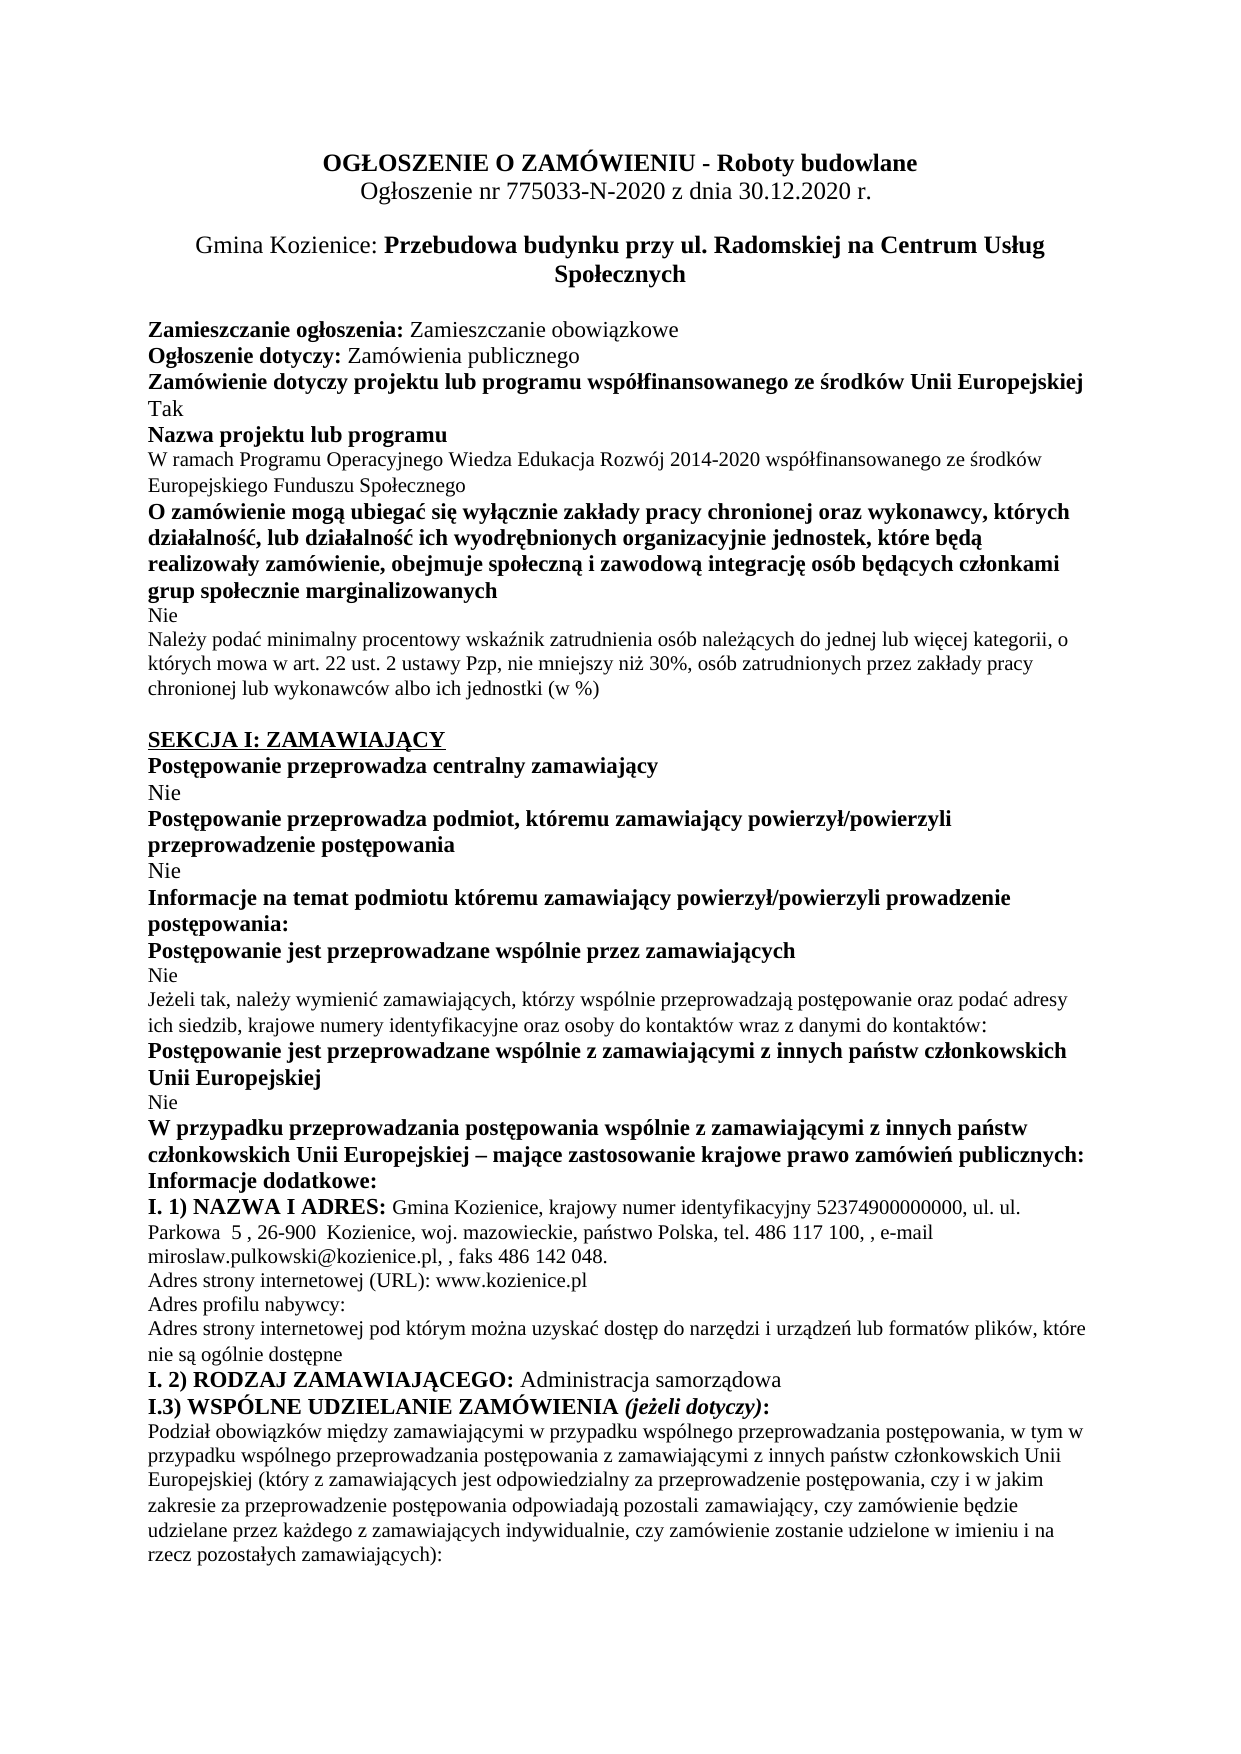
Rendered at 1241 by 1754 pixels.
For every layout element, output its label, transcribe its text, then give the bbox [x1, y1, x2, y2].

text Ogłoszenie nr 775033-N-2020 z dnia 30.12.2020 r. [148, 176, 1093, 205]
text I. 2) RODZAJ ZAMAWIAJĄCEGO: Administracja samorządowa [148, 1366, 1093, 1393]
text Zamówienie dotyczy projektu lub programu współfinansowanego ze środków Unii Europejskiej [148, 368, 1093, 395]
text Nie Jeżeli tak, należy wymienić zamawiających, którzy wspólnie przeprowadzają postępowanie oraz podać adresy ich siedzib, krajowe numery identyfikacyjne oraz osoby do kontaktów wraz z danymi do kontaktów: Postępowanie jest przeprowadzane wspólnie z zamawiającymi z innych państw członkowskich Unii Europejskiej [148, 963, 1093, 1090]
text Nie [148, 1090, 1093, 1114]
text Zamieszczanie ogłoszenia: Zamieszczanie obowiązkowe [148, 316, 1093, 342]
text Gmina Kozienice: Przebudowa budynku przy ul. Radomskiej na Centrum Usług Społecznych [148, 230, 1093, 316]
text SEKCJA I: ZAMAWIAJĄCY [148, 726, 1093, 752]
text Ogłoszenie dotyczy: Zamówienia publicznego [148, 342, 1093, 368]
text Nie Należy podać minimalny procentowy wskaźnik zatrudnienia osób należących do jednej lub więcej kategorii, o których mowa w art. 22 ust. 2 ustawy Pzp, nie mniejszy niż 30%, osób zatrudnionych przez zakłady pracy chronionej lub wykonawców albo ich jednostki (w %) [148, 603, 1093, 699]
text Postępowanie przeprowadza centralny zamawiający [148, 752, 1093, 778]
text O zamówienie mogą ubiegać się wyłącznie zakłady pracy chronionej oraz wykonawcy, których działalność, lub działalność ich wyodrębnionych organizacyjnie jednostek, które będą realizowały zamówienie, obejmuje społeczną i zawodową integrację osób będących członkami grup społecznie marginalizowanych [148, 498, 1093, 603]
text Podział obowiązków między zamawiającymi w przypadku wspólnego przeprowadzania postępowania, w tym w przypadku wspólnego przeprowadzania postępowania z zamawiającymi z innych państw członkowskich Unii Europejskiej (który z zamawiających jest odpowiedzialny za przeprowadzenie postępowania, czy i w jakim zakresie za przeprowadzenie postępowania odpowiadają pozostali zamawiający, czy zamówienie będzie udzielane przez każdego z zamawiających indywidualnie, czy zamówienie zostanie udzielone w imieniu i na rzecz pozostałych zamawiających): [148, 1419, 1093, 1566]
text I. 1) NAZWA I ADRES: Gmina Kozienice, krajowy numer identyfikacyjny 52374900000000, ul. ul. Parkowa 5 , 26-900 Kozienice, woj. mazowieckie, państwo Polska, tel. 486 117 100, , e-mail miroslaw.pulkowski@kozienice.pl, , faks 486 142 048. Adres strony internetowej (URL): www.kozienice.pl Adres profilu nabywcy: Adres strony internetowej pod którym można uzyskać dostęp do narzędzi i urządzeń lub formatów plików, które nie są ogólnie dostępne [148, 1193, 1093, 1366]
text Nie [148, 778, 1093, 805]
text W przypadku przeprowadzania postępowania wspólnie z zamawiającymi z innych państw członkowskich Unii Europejskiej – mające zastosowanie krajowe prawo zamówień publicznych: Informacje dodatkowe: [148, 1114, 1093, 1193]
text Nie [148, 858, 1093, 884]
text OGŁOSZENIE O ZAMÓWIENIU - Roboty budowlane [148, 148, 1093, 176]
text Informacje na temat podmiotu któremu zamawiający powierzył/powierzyli prowadzenie postępowania: Postępowanie jest przeprowadzane wspólnie przez zamawiających [148, 884, 1093, 963]
text Tak Nazwa projektu lub programu W ramach Programu Operacyjnego Wiedza Edukacja Rozwój 2014-2020 współfinansowanego ze środków Europejskiego Funduszu Społecznego [148, 395, 1093, 498]
text Postępowanie przeprowadza podmiot, któremu zamawiający powierzył/powierzyli przeprowadzenie postępowania [148, 805, 1093, 858]
text I.3) WSPÓLNE UDZIELANIE ZAMÓWIENIA (jeżeli dotyczy): [148, 1393, 1093, 1419]
